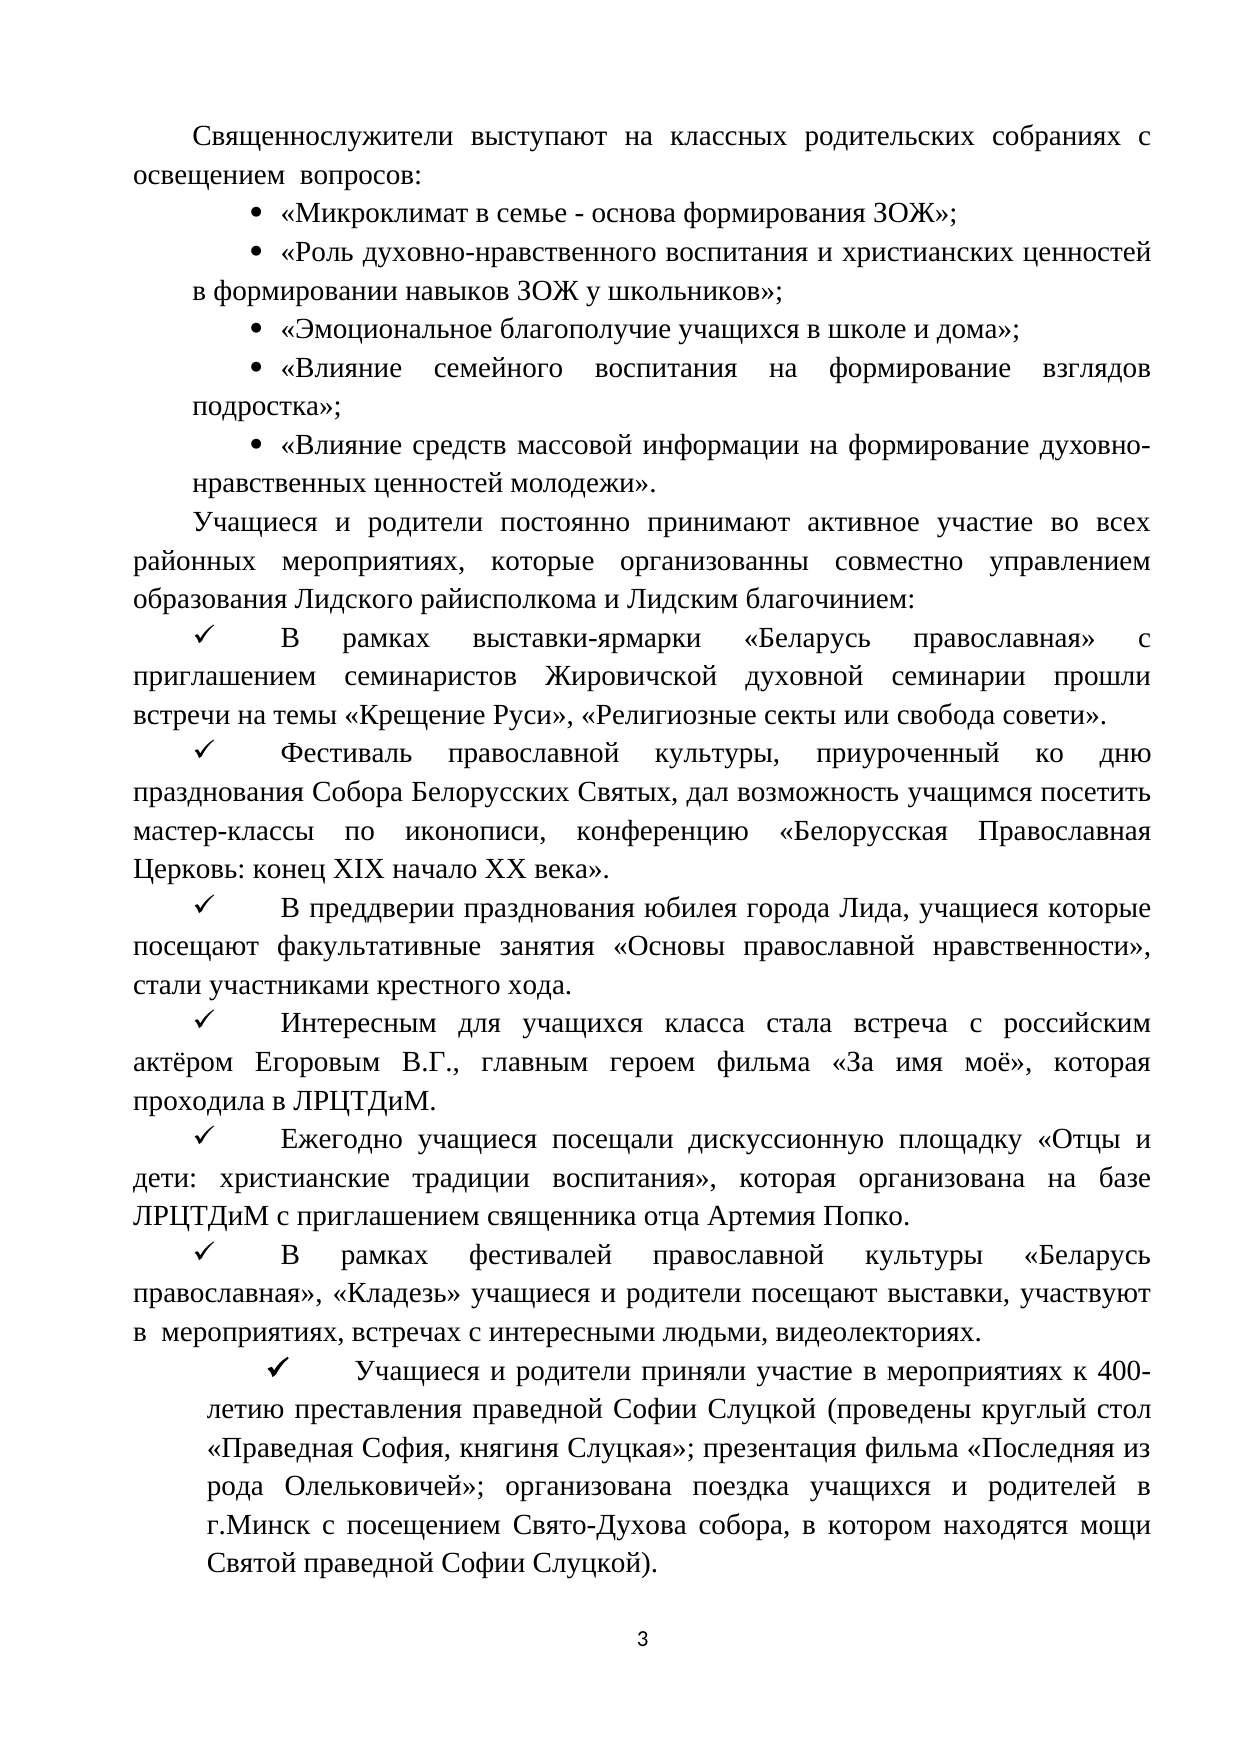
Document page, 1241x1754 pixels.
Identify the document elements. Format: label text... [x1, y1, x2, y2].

list В рамках выставки-ярмарки «Беларусь православная» с приглашением семинаристов Жировичской духовной семинарии прошли встречи на темы «Крещение Руси», «Религиозные секты или свобода совети». [133, 620, 1152, 731]
list Учащиеся и родители приняли участие в мероприятиях к 400-летию преставления праведной Софии Слуцкой (проведены круглый стол «Праведная София, княгиня Слуцкая»; презентация фильма «Последняя из рода Олельковичей»; организована поездка учащихся и родителей в г.Минск с посещением Свято-Духова собора, в котором находятся мощи Святой праведной Софии Слуцкой). [207, 1353, 1152, 1579]
list «Влияние средств массовой информации на формирование духовно-нравственных ценностей молодежи». [192, 427, 1152, 499]
list «Микроклимат в семье - основа формирования ЗОЖ»; [192, 195, 1152, 229]
list Ежегодно учащиеся посещали дискуссионную площадку «Отцы и дети: христианские традиции воспитания», которая организована на базе ЛРЦТДиМ с приглашением священника отца Артемия Попко. [133, 1121, 1152, 1232]
list В преддверии празднования юбилея города Лида, учащиеся которые посещают факультативные занятия «Основы православной нравственности», стали участниками крестного хода. [133, 890, 1152, 1001]
list «Роль духовно-нравственного воспитания и христианских ценностей в формировании навыков ЗОЖ у школьников»; [192, 234, 1152, 306]
list «Эмоциональное благополучие учащихся в школе и дома»; [192, 311, 1152, 345]
list В рамках фестивалей православной культуры «Беларусь православная», «Кладезь» учащиеся и родители посещают выставки, участвуют в мероприятиях, встречах с интересными людьми, видеолекториях. [133, 1237, 1152, 1348]
list Интересным для учащихся класса стала встреча с российским актёром Егоровым В.Г., главным героем фильма «За имя моё», которая проходила в ЛРЦТДиМ. [133, 1006, 1152, 1116]
list Фестиваль православной культуры, приуроченный ко дню празднования Собора Белорусских Святых, дал возможность учащимся посетить мастер-классы по иконописи, конференцию «Белорусская Православная Церковь: конец ХIХ начало ХХ века». [133, 736, 1152, 885]
text Учащиеся и родители постоянно принимают активное участие во всех районных мероприятиях, которые организованны совместно управлением образования Лидского райисполкома и Лидским благочинием: [133, 504, 1152, 615]
list «Влияние семейного воспитания на формирование взглядов подростка»; [192, 350, 1152, 422]
text Священнослужители выступают на классных родительских собраниях с освещением вопросов: [133, 118, 1152, 190]
